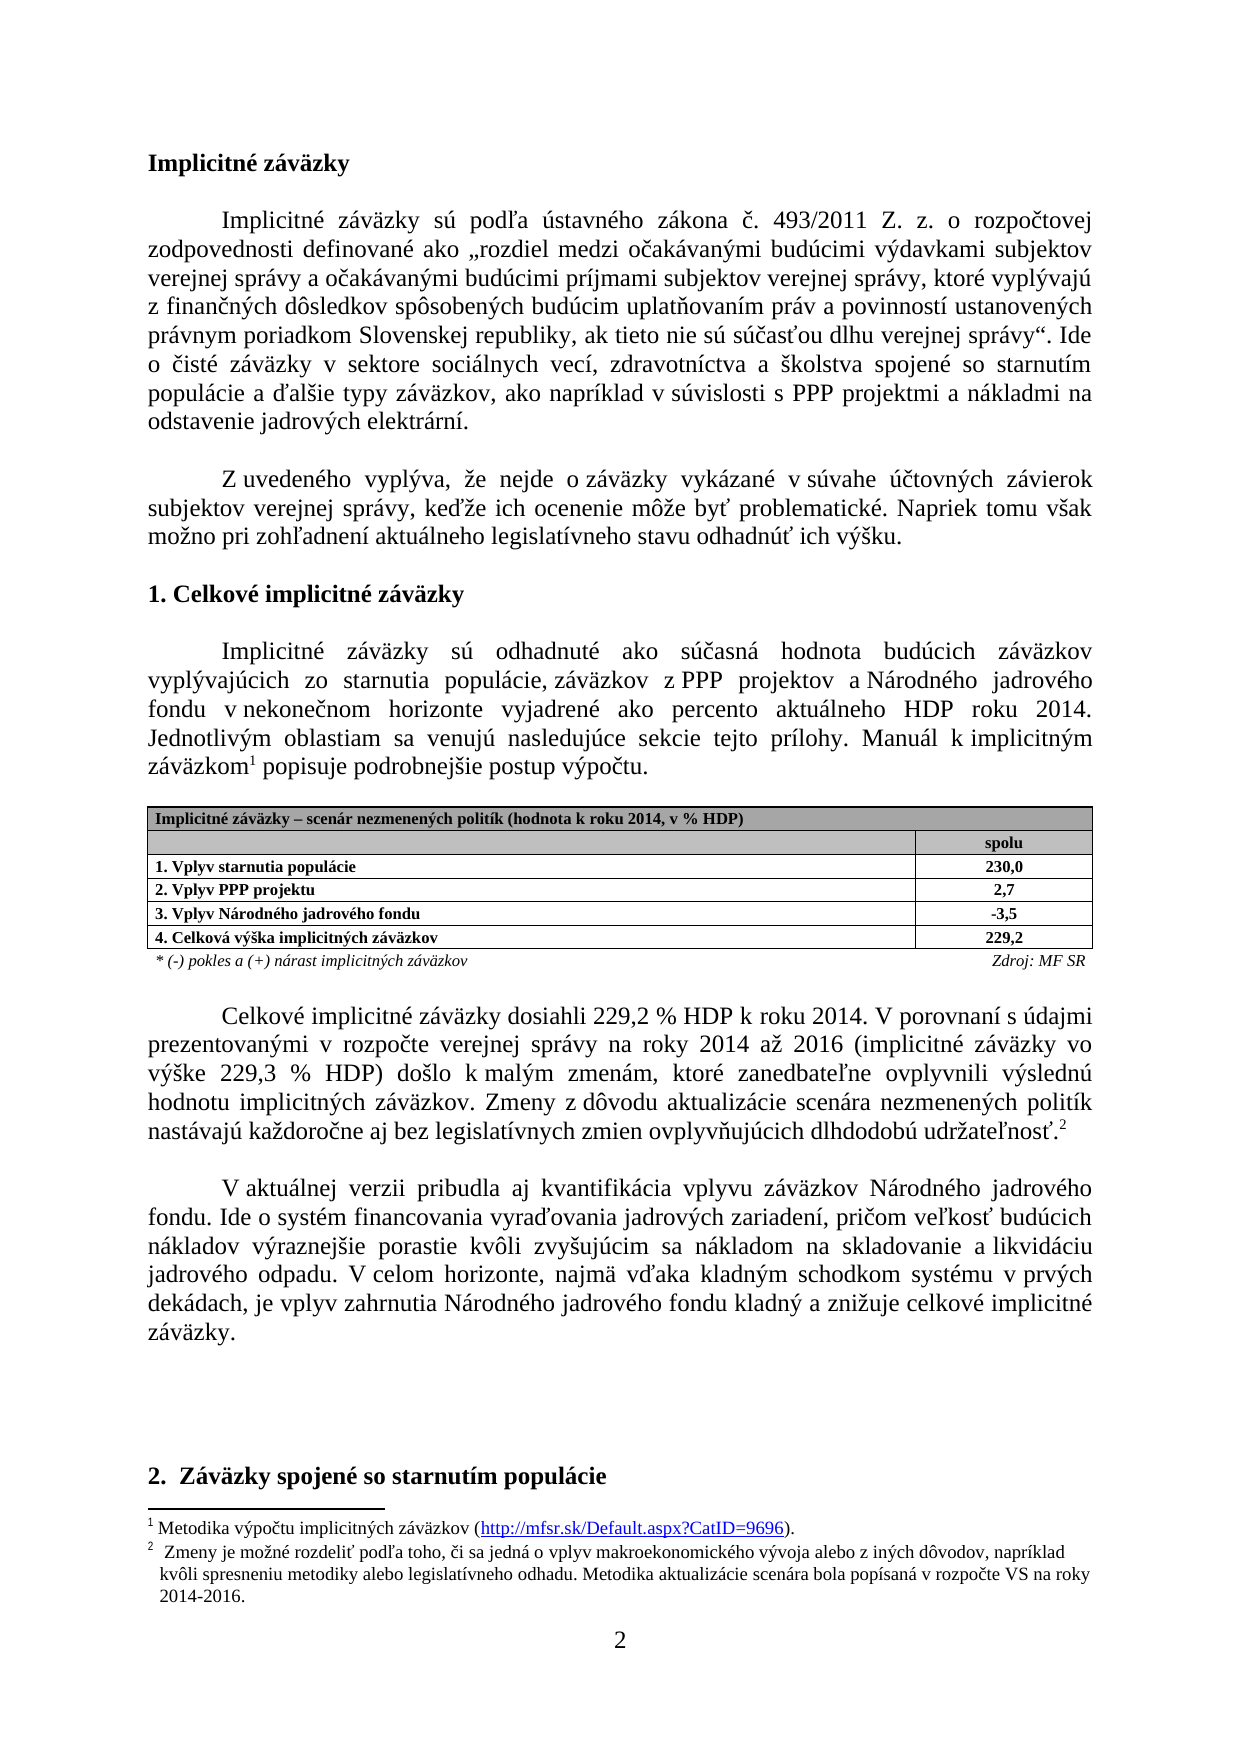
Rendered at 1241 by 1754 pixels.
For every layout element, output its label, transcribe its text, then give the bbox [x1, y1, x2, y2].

text 1. Celkové implicitné záväzky [148, 579, 1093, 608]
table_cell Zdroj: MF SR [915, 949, 1093, 972]
table_cell 1. Vplyv starnutia populácie [148, 855, 915, 877]
table_cell 230,0 [916, 855, 1092, 877]
table_header Implicitné záväzky – scenár nezmenených politík (hodnota k roku 2014, v % HDP) [148, 808, 1092, 830]
text Implicitné záväzky [148, 148, 1093, 176]
text Celkové implicitné záväzky dosiahli 229,2 % HDP k roku 2014. V porovnaní s údajmi prezentovanými v rozpočte verejnej správy na roky 2014 až 2016 (implicitné záväzky vo výške 229,3 % HDP) došlo k malým zmenám, ktoré zanedbateľne ovplyvnili výslednú hodnotu implicitných záväzkov. Zmeny z dôvodu aktualizácie scenára nezmenených politík nastávajú každoročne aj bez legislatívnych zmien ovplyvňujúcich dlhdodobú udržateľnosť. [148, 1001, 1093, 1144]
table_cell * (-) pokles a (+) nárast implicitných záväzkov [148, 949, 915, 972]
table_cell 2,7 [916, 879, 1092, 901]
text 2. Záväzky spojené so starnutím populácie [148, 1461, 1093, 1489]
table_cell 4. Celková výška implicitných záväzkov [148, 926, 915, 948]
text Z uvedeného vyplýva, že nejde o záväzky vykázané v súvahe účtovných závierok subjektov verejnej správy, keďže ich ocenenie môže byť problematické. Napriek tomu však možno pri zohľadnení aktuálneho legislatívneho stavu odhadnúť ich výšku. [148, 464, 1093, 550]
table_cell 229,2 [916, 926, 1092, 948]
table_cell [148, 831, 915, 854]
text Implicitné záväzky sú odhadnuté ako súčasná hodnota budúcich záväzkov vyplývajúcich zo starnutia populácie, záväzkov z PPP projektov a Národného jadrového fondu v nekonečnom horizonte vyjadrené ako percento aktuálneho HDP roku 2014. Jednotlivým oblastiam sa venujú nasledujúce sekcie tejto prílohy. Manuál k implicitným záväzkom popisuje podrobnejšie postup výpočtu. [148, 636, 1093, 780]
table_cell spolu [916, 831, 1092, 854]
table_cell -3,5 [916, 902, 1092, 925]
text Implicitné záväzky sú podľa ústavného zákona č. 493/2011 Z. z. o rozpočtovej zodpovednosti definované ako „rozdiel medzi očakávanými budúcimi výdavkami subjektov verejnej správy a očakávanými budúcimi príjmami subjektov verejnej správy, ktoré vyplývajú z finančných dôsledkov spôsobených budúcim uplatňovaním práv a povinností ustanovených právnym poriadkom Slovenskej republiky, ak tieto nie sú súčasťou dlhu verejnej správy“. Ide o čisté záväzky v sektore sociálnych vecí, zdravotníctva a školstva spojené so starnutím populácie a ďalšie typy záväzkov, ako napríklad v súvislosti s PPP projektmi a nákladmi na odstavenie jadrových elektrární. [148, 205, 1093, 435]
table_cell 3. Vplyv Národného jadrového fondu [148, 902, 915, 925]
text V aktuálnej verzii pribudla aj kvantifikácia vplyvu záväzkov Národného jadrového fondu. Ide o systém financovania vyraďovania jadrových zariadení, pričom veľkosť budúcich nákladov výraznejšie porastie kvôli zvyšujúcim sa nákladom na skladovanie a likvidáciu jadrového odpadu. V celom horizonte, najmä vďaka kladným schodkom systému v prvých dekádach, je vplyv zahrnutia Národného jadrového fondu kladný a znižuje celkové implicitné záväzky. [148, 1173, 1093, 1346]
table_cell 2. Vplyv PPP projektu [148, 879, 915, 901]
